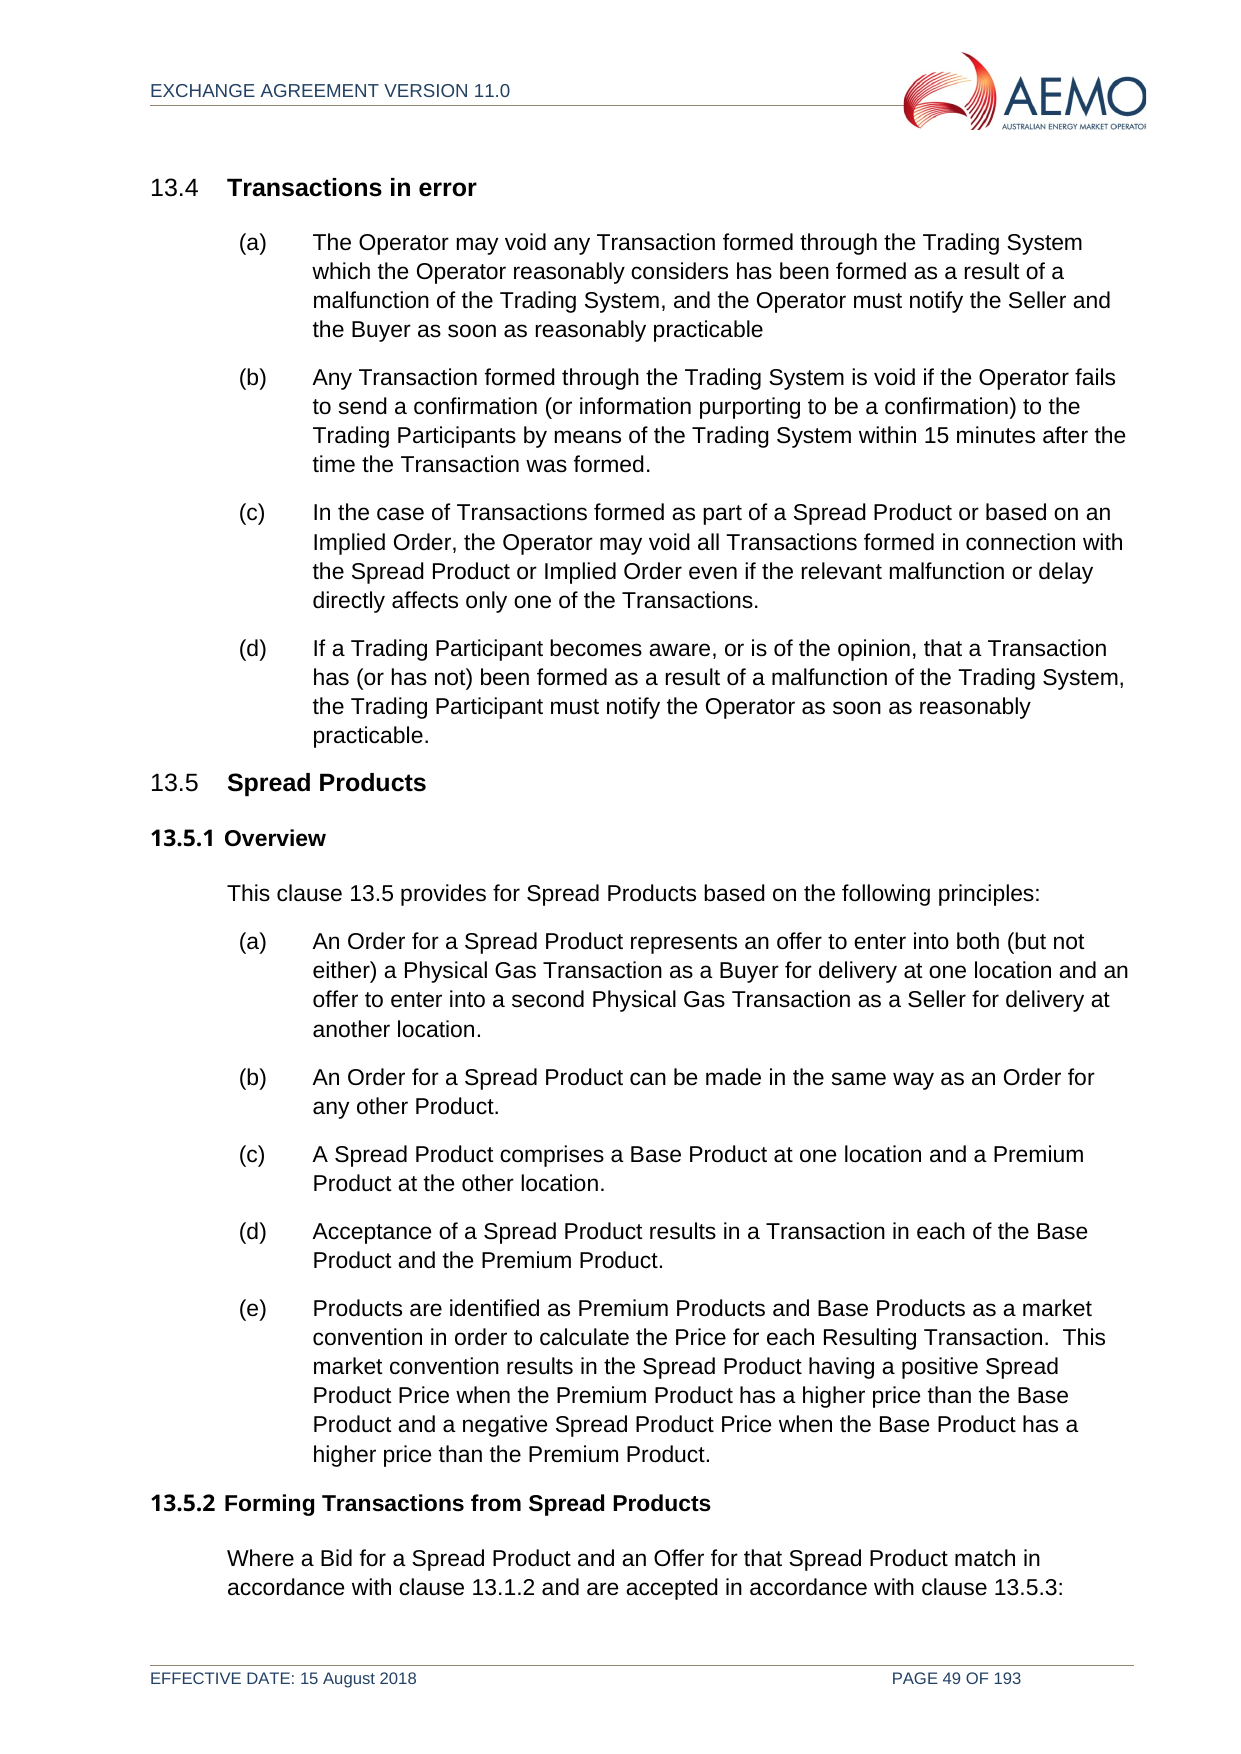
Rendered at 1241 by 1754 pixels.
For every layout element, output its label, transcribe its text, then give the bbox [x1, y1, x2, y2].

subtitle A Spread Product comprises a Base Product at one location and a Premium Product at the other location. [239, 1139, 1134, 1197]
subtitle In the case of Transactions formed as part of a Spread Product or based on an Implied Order, the Operator may void all Transactions formed in connection with the Spread Product or Implied Order even if the relevant malfunction or delay directly affects only one of the Transactions. [239, 497, 1134, 614]
text This clause 13.5 provides for Spread Products based on the following principles: [227, 878, 1134, 907]
subtitle An Order for a Spread Product can be made in the same way as an Order for any other Product. [239, 1062, 1134, 1120]
text Where a Bid for a Spread Product and an Offer for that Spread Product match in accordance with clause 13.1.2 and are accepted in accordance with clause 13.5.3: [227, 1543, 1134, 1601]
subtitle Overview [150, 822, 1134, 853]
subtitle Transactions in error [150, 173, 1134, 202]
subtitle The Operator may void any Transaction formed through the Trading System which the Operator reasonably considers has been formed as a result of a malfunction of the Trading System, and the Operator must notify the Seller and the Buyer as soon as reasonably practicable [239, 227, 1134, 343]
subtitle If a Trading Participant becomes aware, or is of the opinion, that a Transaction has (or has not) been formed as a result of a malfunction of the Trading System, the Trading Participant must notify the Operator as soon as reasonably practicable. [239, 633, 1134, 749]
picture [902, 51, 1146, 130]
subtitle Forming Transactions from Spread Products [150, 1487, 1134, 1518]
subtitle Any Transaction formed through the Trading System is void if the Operator fails to send a confirmation (or information purporting to be a confirmation) to the Trading Participants by means of the Trading System within 15 minutes after the time the Transaction was formed. [239, 362, 1134, 479]
subtitle Acceptance of a Spread Product results in a Transaction in each of the Base Product and the Premium Product. [239, 1216, 1134, 1274]
subtitle Spread Products [150, 768, 1134, 797]
subtitle Products are identified as Premium Products and Base Products as a market convention in order to calculate the Price for each Resulting Transaction. This market convention results in the Spread Product having a positive Spread Product Price when the Premium Product has a higher price than the Base Product and a negative Spread Product Price when the Base Product has a higher price than the Premium Product. [239, 1293, 1134, 1468]
subtitle An Order for a Spread Product represents an offer to enter into both (but not either) a Physical Gas Transaction as a Buyer for delivery at one location and an offer to enter into a second Physical Gas Transaction as a Seller for delivery at another location. [239, 926, 1134, 1043]
